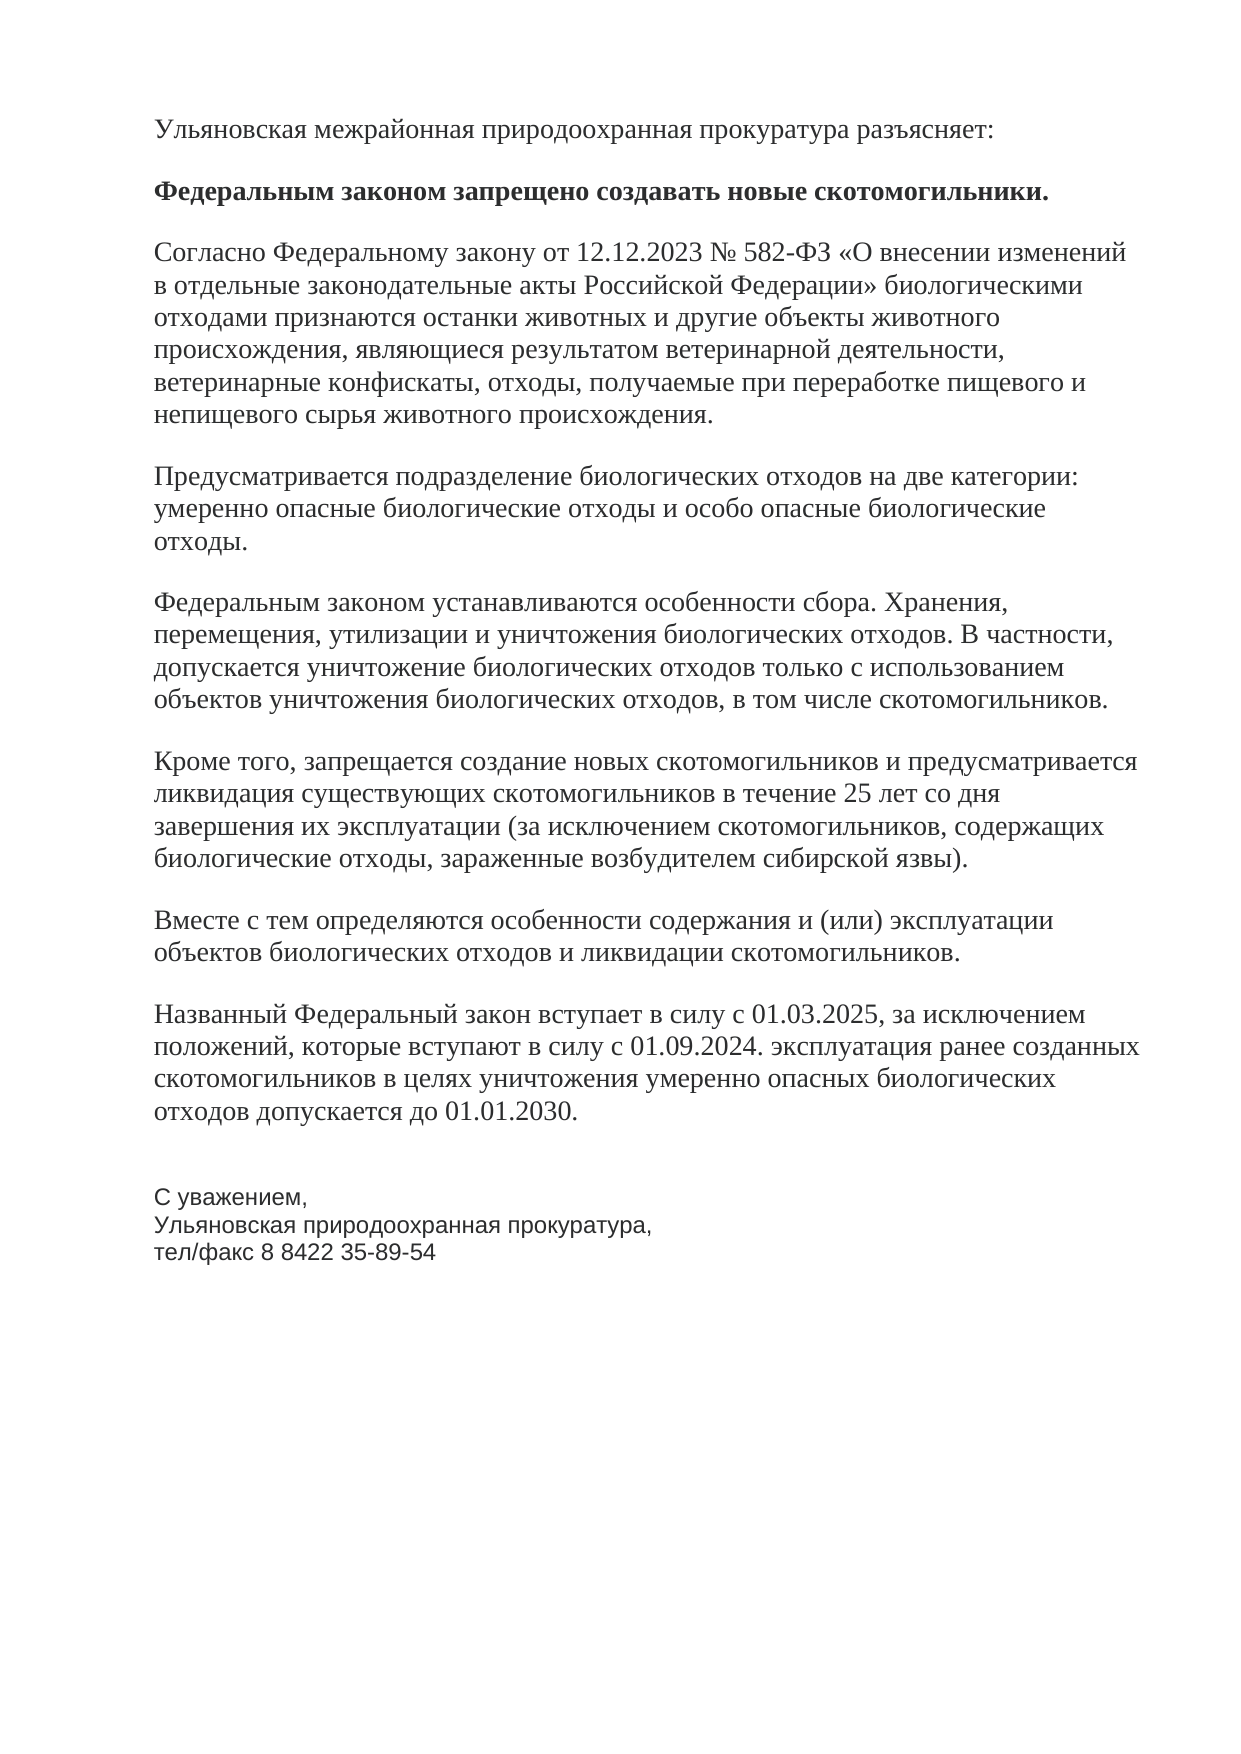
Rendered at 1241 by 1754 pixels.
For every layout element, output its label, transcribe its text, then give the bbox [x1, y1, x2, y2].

text Вместе с тем определяются особенности содержания и (или) эксплуатации объектов биологических отходов и ликвидации скотомогильников. [153, 903, 1146, 967]
text Предусматривается подразделение биологических отходов на две категории: умеренно опасные биологические отходы и особо опасные биологические отходы. [153, 459, 1146, 556]
text Названный Федеральный закон вступает в силу с 01.03.2025, за исключением положений, которые вступают в силу с 01.09.2024. эксплуатация ранее созданных скотомогильников в целях уничтожения умеренно опасных биологических отходов допускается до 01.01.2030. [153, 997, 1146, 1126]
text Федеральным законом устанавливаются особенности сбора. Хранения, перемещения, утилизации и уничтожения биологических отходов. В частности, допускается уничтожение биологических отходов только с использованием объектов уничтожения биологических отходов, в том числе скотомогильников. [153, 585, 1146, 715]
text Федеральным законом запрещено создавать новые скотомогильники. [153, 174, 1146, 206]
text Согласно Федеральному закону от 12.12.2023 № 582-ФЗ «О внесении изменений в отдельные законодательные акты Российской Федерации» биологическими отходами признаются останки животных и другие объекты животного происхождения, являющиеся результатом ветеринарной деятельности, ветеринарные конфискаты, отходы, получаемые при переработке пищевого и непищевого сырья животного происхождения. [153, 235, 1146, 430]
text С уважением, Ульяновская природоохранная прокуратура, тел/факс 8 8422 35-89-54 [153, 1183, 1146, 1266]
text Кроме того, запрещается создание новых скотомогильников и предусматривается ликвидация существующих скотомогильников в течение 25 лет со дня завершения их эксплуатации (за исключением скотомогильников, содержащих биологические отходы, зараженные возбудителем сибирской язвы). [153, 744, 1146, 873]
text Ульяновская межрайонная природоохранная прокуратура разъясняет: [153, 112, 1146, 144]
